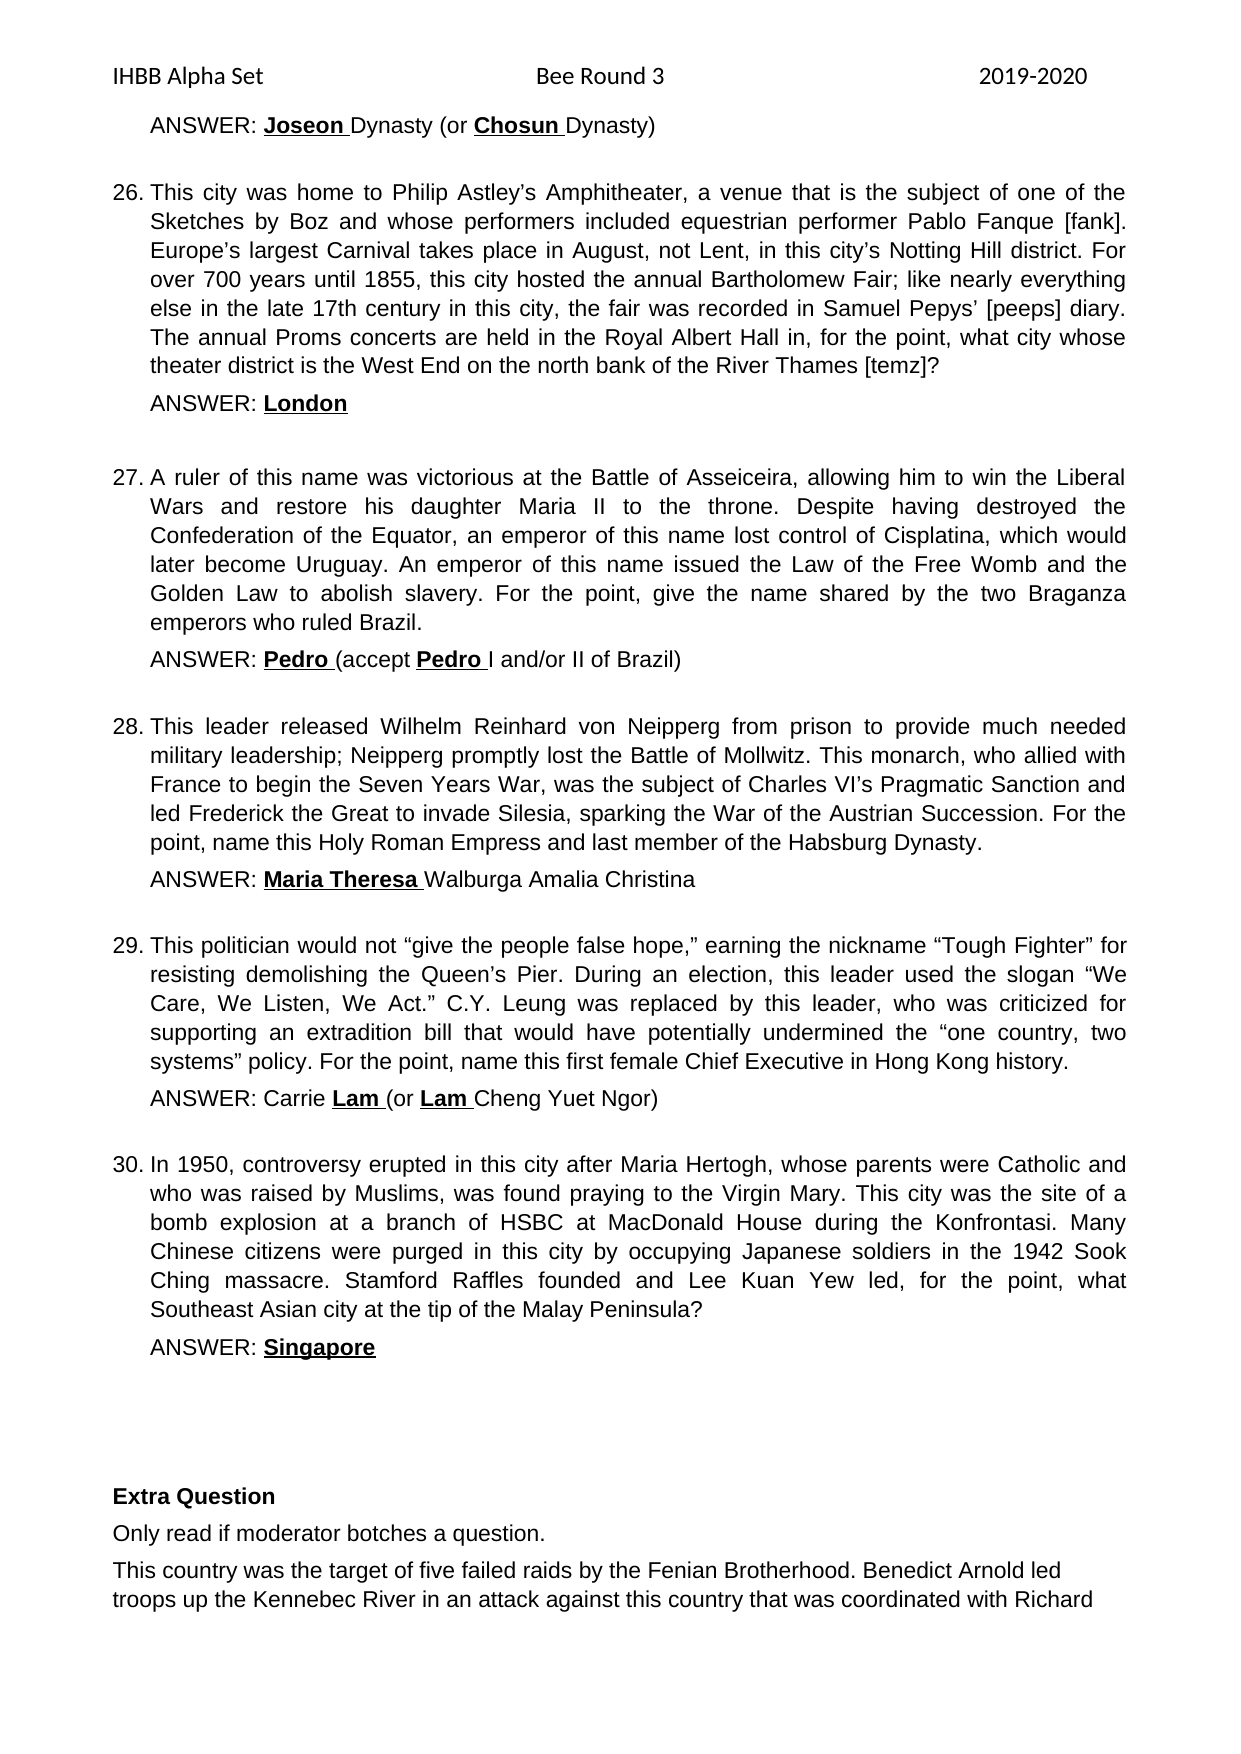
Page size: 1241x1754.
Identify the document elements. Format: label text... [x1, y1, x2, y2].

list A ruler of this name was victorious at the Battle of Asseiceira, allowing him to win the Liberal Wars and restore his daughter Maria II to the throne. Despite having destroyed the Confederation of the Equator, an emperor of this name lost control of Cisplatina, which would later become Uruguay. An emperor of this name issued the Law of the Free Womb and the Golden Law to abolish slavery. For the point, give the name shared by the two Braganza emperors who ruled Brazil. [112, 464, 1128, 636]
list In 1950, controversy erupted in this city after Maria Hertogh, whose parents were Catholic and who was raised by Muslims, was found praying to the Virgin Mary. This city was the site of a bomb explosion at a branch of HSBC at MacDonald House during the Konfrontasi. Many Chinese citizens were purged in this city by occupying Japanese soldiers in the 1942 Sook Ching massacre. Stamford Raffles founded and Lee Kuan Yew led, for the point, what Southeast Asian city at the tip of the Malay Peninsula? [112, 1151, 1128, 1323]
list ANSWER: Maria Theresa Walburga Amalia Christina [150, 866, 1128, 892]
text Only read if moderator botches a question. [112, 1520, 1128, 1546]
list ANSWER: Joseon Dynasty (or Chosun Dynasty) [150, 112, 1128, 139]
list This politician would not “give the people false hope,” earning the nickname “Tough Fighter” for resisting demolishing the Queen’s Pier. During an election, this leader used the slogan “We Care, We Listen, We Act.” C.Y. Leung was replaced by this leader, who was criticized for supporting an extradition bill that would have potentially undermined the “one country, two systems” policy. For the point, name this first female Chief Executive in Hong Kong history. [112, 932, 1128, 1074]
list ANSWER: Carrie Lam (or Lam Cheng Yuet Ngor) [150, 1085, 1128, 1112]
list This leader released Wilhelm Reinhard von Neipperg from prison to provide much needed military leadership; Neipperg promptly lost the Battle of Mollwitz. This monarch, who allied with France to begin the Seven Years War, was the subject of Charles VI’s Pragmatic Sanction and led Frederick the Great to invade Silesia, sparking the War of the Austrian Succession. For the point, name this Holy Roman Empress and last member of the Habsburg Dynasty. [112, 713, 1128, 855]
list ANSWER: Pedro (accept Pedro I and/or II of Brazil) [150, 646, 1128, 673]
list ANSWER: London [150, 390, 1128, 416]
subtitle ANSWER: Singapore [150, 1333, 1128, 1360]
list This city was home to Philip Astley’s Amphitheater, a venue that is the subject of one of the Sketches by Boz and whose performers included equestrian performer Pablo Fanque [fank]. Europe’s largest Carnival takes place in August, not Lent, in this city’s Notting Hill district. For over 700 years until 1855, this city hosted the annual Bartholomew Fair; like nearly everything else in the late 17th century in this city, the fair was recorded in Samuel Pepys’ [peeps] diary. The annual Proms concerts are held in the Royal Albert Hall in, for the point, what city whose theater district is the West End on the north bank of the River Thames [temz]? [112, 179, 1128, 379]
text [112, 1557, 1128, 1613]
text Extra Question [112, 1483, 1128, 1509]
